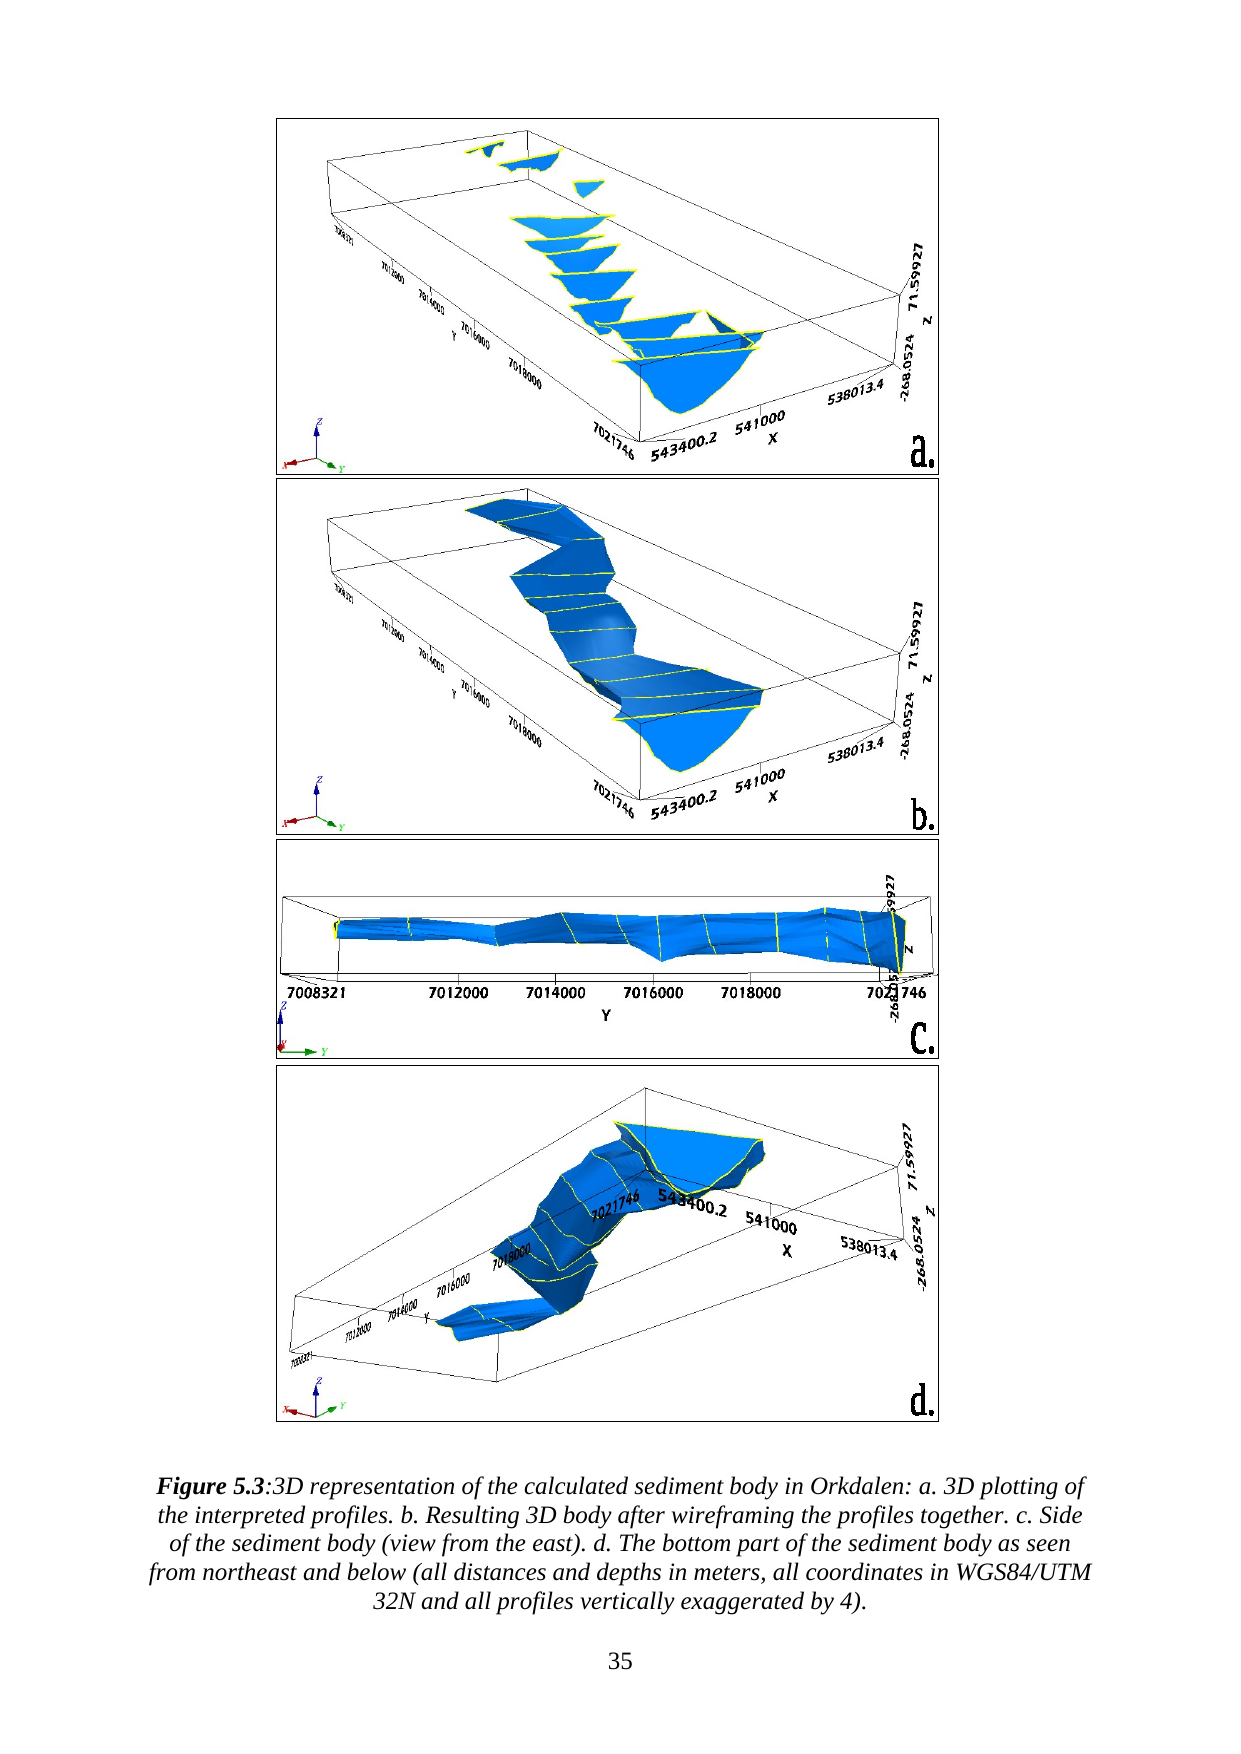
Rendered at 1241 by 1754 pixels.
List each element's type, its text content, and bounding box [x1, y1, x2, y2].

picture [277, 840, 938, 1058]
picture [277, 479, 938, 834]
picture [277, 1066, 938, 1421]
text Figure 5.3:3D representation of the calculated sediment body in Orkdalen: a. 3D plotting of the interpreted profiles. b. Resulting 3D body after wireframing the profiles together. c. Side of the sediment body (view from the east). d. The bottom part of the sediment body as seen from northeast and below (all distances and depths in meters, all coordinates in WGS84/UTM 32N and all profiles vertically exaggerated by 4). [148, 1471, 1092, 1615]
picture [277, 119, 938, 474]
